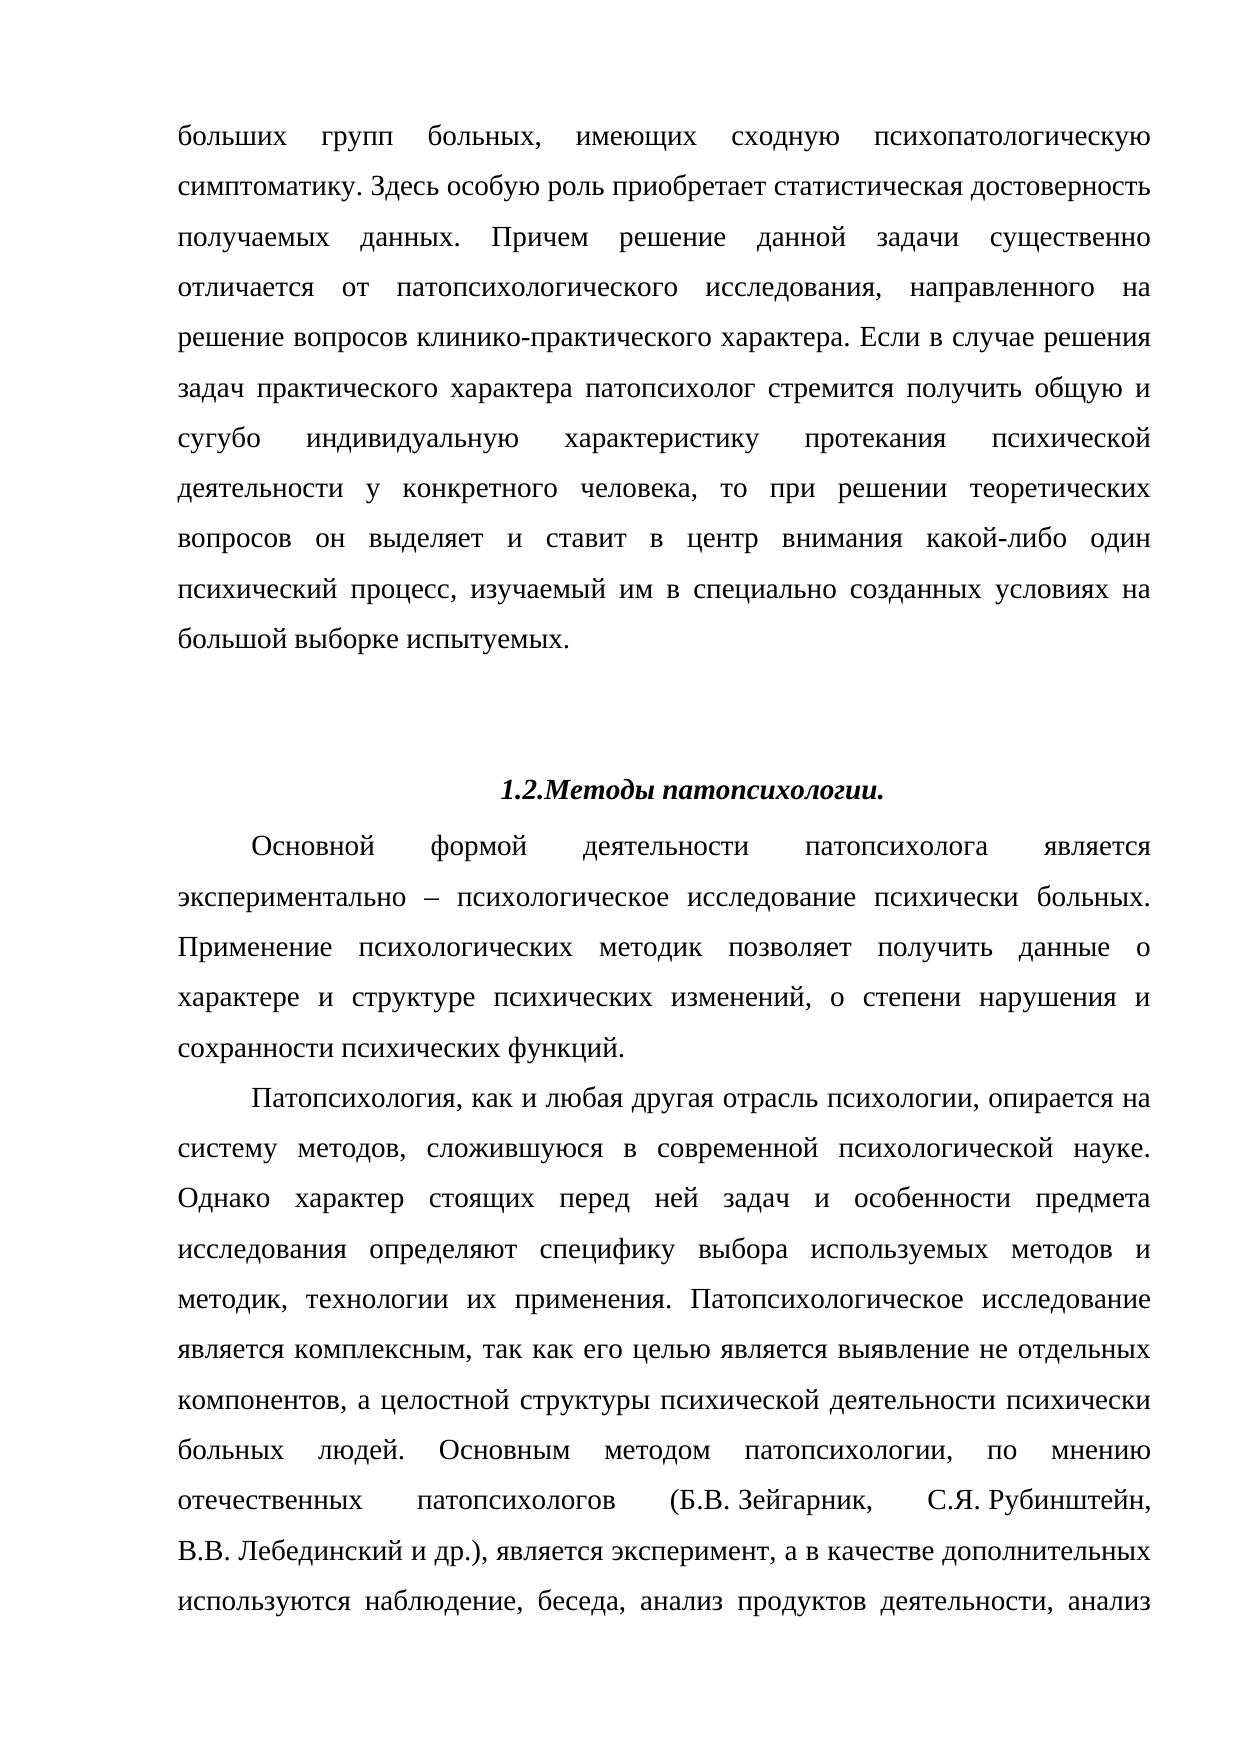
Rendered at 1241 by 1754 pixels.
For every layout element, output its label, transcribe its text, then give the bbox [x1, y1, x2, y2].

text Основной формой деятельности патопсихолога является экспериментально – психологическое исследование психически больных. Применение психологических методик позволяет получить данные о характере и структуре психических изменений, о степени нарушения и сохранности психических функций. [177, 828, 1152, 1063]
subtitle 1.2.Методы патопсихологии. [177, 772, 1152, 805]
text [177, 1080, 1152, 1617]
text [177, 118, 1152, 655]
